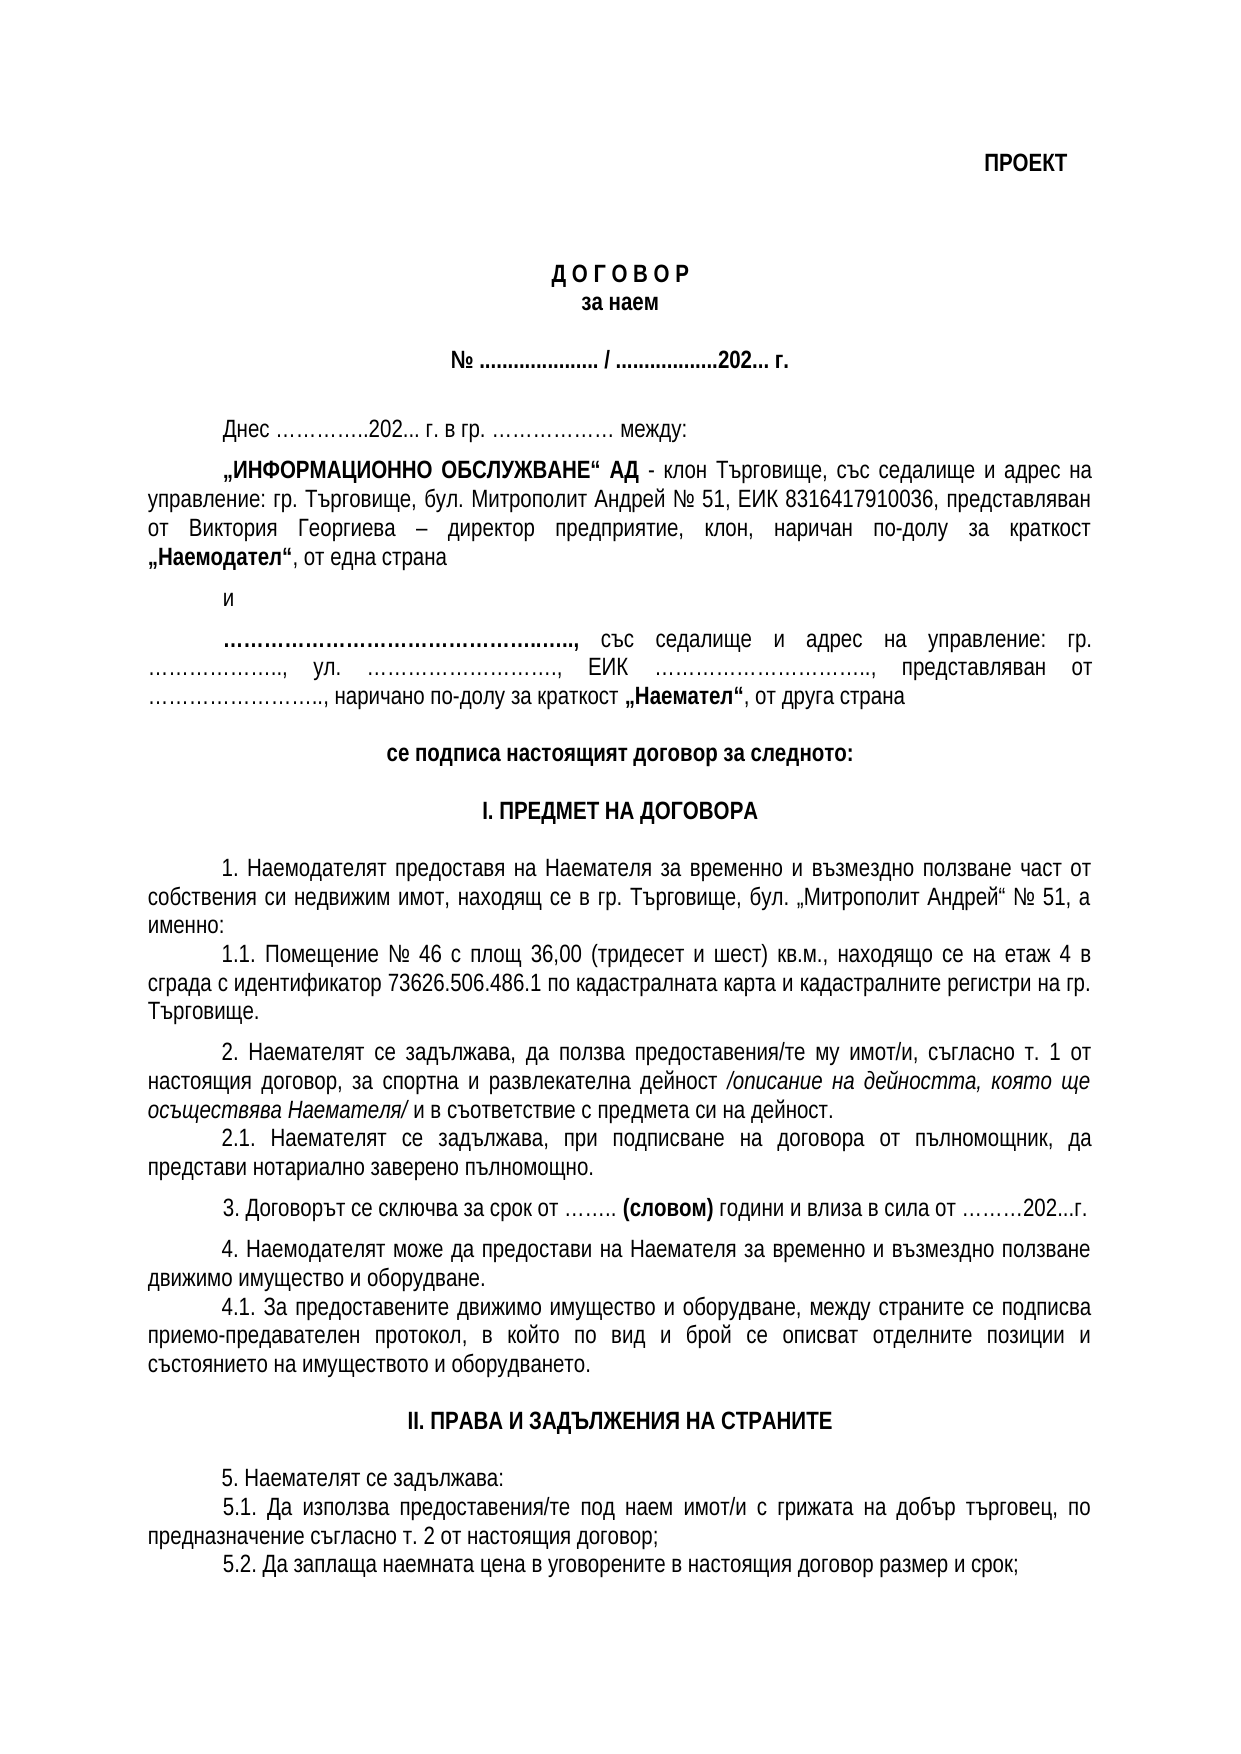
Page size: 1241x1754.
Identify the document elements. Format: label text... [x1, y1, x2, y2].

text 1. Наемодателят предоставя на Наемателя за временно и възмездно ползване част от собствения си недвижим имот, находящ се в гр. Търговище, бул. „Митрополит Андрей“ № 51, а именно: [148, 853, 1093, 939]
text 2.1. Наемателят се задължава, при подписване на договора от пълномощник, да представи нотариално заверено пълномощно. [148, 1123, 1093, 1181]
text Днес …………..202... г. в гр. ……………… между: [148, 414, 1093, 443]
text „ИНФОРМАЦИОННО ОБСЛУЖВАНЕ“ АД - клон Търговище, със седалище и адрес на управление: гр. Търговище, бул. Митрополит Андрей № 51, ЕИК 8316417910036, представляван от Виктория Георгиева – директор предприятие, клон, наричан по-долу за краткост „Наемодател“, от една страна [148, 456, 1093, 570]
text и [148, 583, 1093, 611]
text 4. Наемодателят може да предостави на Наемателя за временно и възмездно ползване движимо имущество и оборудване. [148, 1234, 1093, 1291]
text за наем [148, 287, 1093, 316]
text II. ПРАВА И ЗАДЪЛЖЕНИЯ НА СТРАНИТЕ [148, 1406, 1093, 1435]
text № ..................... / ..................202... г. [148, 344, 1093, 373]
text 1.1. Помещение № 46 с площ 36,00 (тридесет и шест) кв.м., находящо се на етаж 4 в сграда с идентификатор 73626.506.486.1 по кадастралната карта и кадастралните регистри на гр. Търговище. [148, 939, 1093, 1025]
text се подписа настоящият договор за следното: [148, 738, 1093, 767]
text Д О Г О В О Р [148, 259, 1093, 287]
text ………………………………………..….., със седалище и адрес на управление: гр. ……………….., ул. ………………………., ЕИК ………………………….., представляван от …………………….., наричано по-долу за краткост „Наемател“, от друга страна [148, 624, 1093, 710]
text 4.1. За предоставените движимо имущество и оборудване, между страните се подписва приемо-предавателен протокол, в който по вид и брой се описват отделните позиции и състоянието на имуществото и оборудването. [148, 1291, 1093, 1377]
text I. ПРЕДМЕТ НА ДОГОВОРА [148, 796, 1093, 824]
text 5.1. Да използва предоставения/те под наем имот/и с грижата на добър търговец, по предназначение съгласно т. 2 от настоящия договор; [148, 1492, 1093, 1549]
text ПРОЕКТ [148, 148, 1093, 176]
text 2. Наемателят се задължава, да ползва предоставения/те му имот/и, съгласно т. 1 от настоящия договор, за спортна и развлекателна дейност /описание на дейността, която ще осъществява Наемателя/ и в съответствие с предмета си на дейност. [148, 1037, 1093, 1123]
text 3. Договорът се сключва за срок от …….. (словом) години и влиза в сила от ………202...г. [148, 1193, 1093, 1222]
text 5. Наемателят се задължава: [148, 1463, 1093, 1492]
text 5.2. Да заплаща наемната цена в уговорените в настоящия договор размер и срок; [148, 1549, 1093, 1578]
